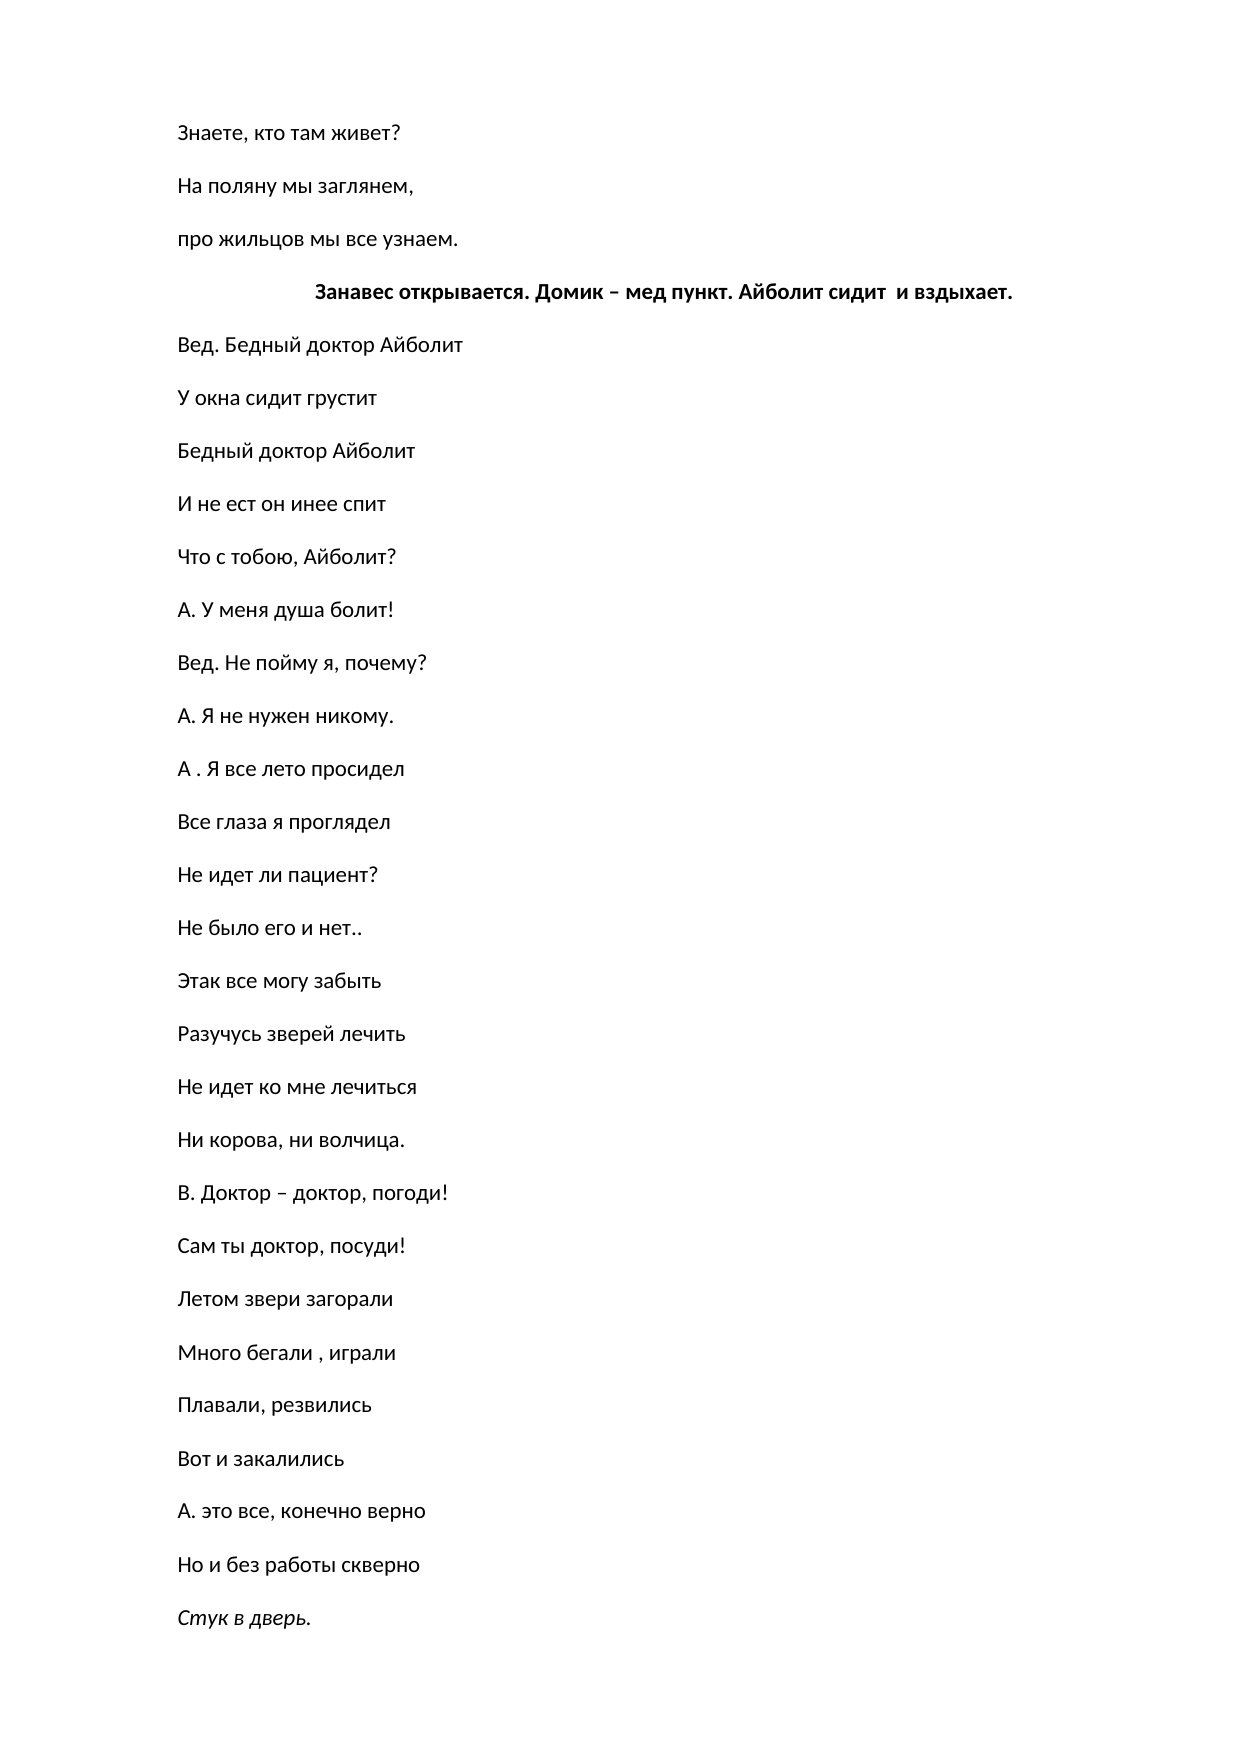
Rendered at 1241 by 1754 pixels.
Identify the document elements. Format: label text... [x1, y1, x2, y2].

text А. Я не нужен никому. [177, 701, 1152, 729]
text На поляну мы заглянем, [177, 171, 1152, 199]
text Этак все могу забыть [177, 966, 1152, 994]
text Летом звери загорали [177, 1284, 1152, 1313]
text Бедный доктор Айболит [177, 436, 1152, 464]
text Плавали, резвились [177, 1391, 1152, 1419]
text Что с тобою, Айболит? [177, 542, 1152, 570]
text Разучусь зверей лечить [177, 1019, 1152, 1047]
text Не было его и нет.. [177, 913, 1152, 941]
text Не идет ли пациент? [177, 860, 1152, 888]
text Сам ты доктор, посуди! [177, 1232, 1152, 1259]
text И не ест он инее спит [177, 489, 1152, 517]
text Вед. Бедный доктор Айболит [177, 330, 1152, 358]
text В. Доктор – доктор, погоди! [177, 1178, 1152, 1207]
text Вед. Не пойму я, почему? [177, 648, 1152, 676]
text Знаете, кто там живет? [177, 118, 1152, 146]
text Много бегали , играли [177, 1338, 1152, 1366]
text А. У меня душа болит! [177, 595, 1152, 623]
text Ни корова, ни волчица. [177, 1126, 1152, 1153]
text Не идет ко мне лечиться [177, 1072, 1152, 1101]
text Занавес открывается. Домик – мед пункт. Айболит сидит и вздыхает. [177, 277, 1152, 305]
text Стук в дверь. [177, 1603, 1152, 1631]
text А. это все, конечно верно [177, 1497, 1152, 1525]
text У окна сидит грустит [177, 383, 1152, 411]
text про жильцов мы все узнаем. [177, 224, 1152, 252]
text Но и без работы скверно [177, 1550, 1152, 1578]
text А . Я все лето просидел [177, 754, 1152, 782]
text Все глаза я проглядел [177, 807, 1152, 835]
text Вот и закалились [177, 1444, 1152, 1472]
